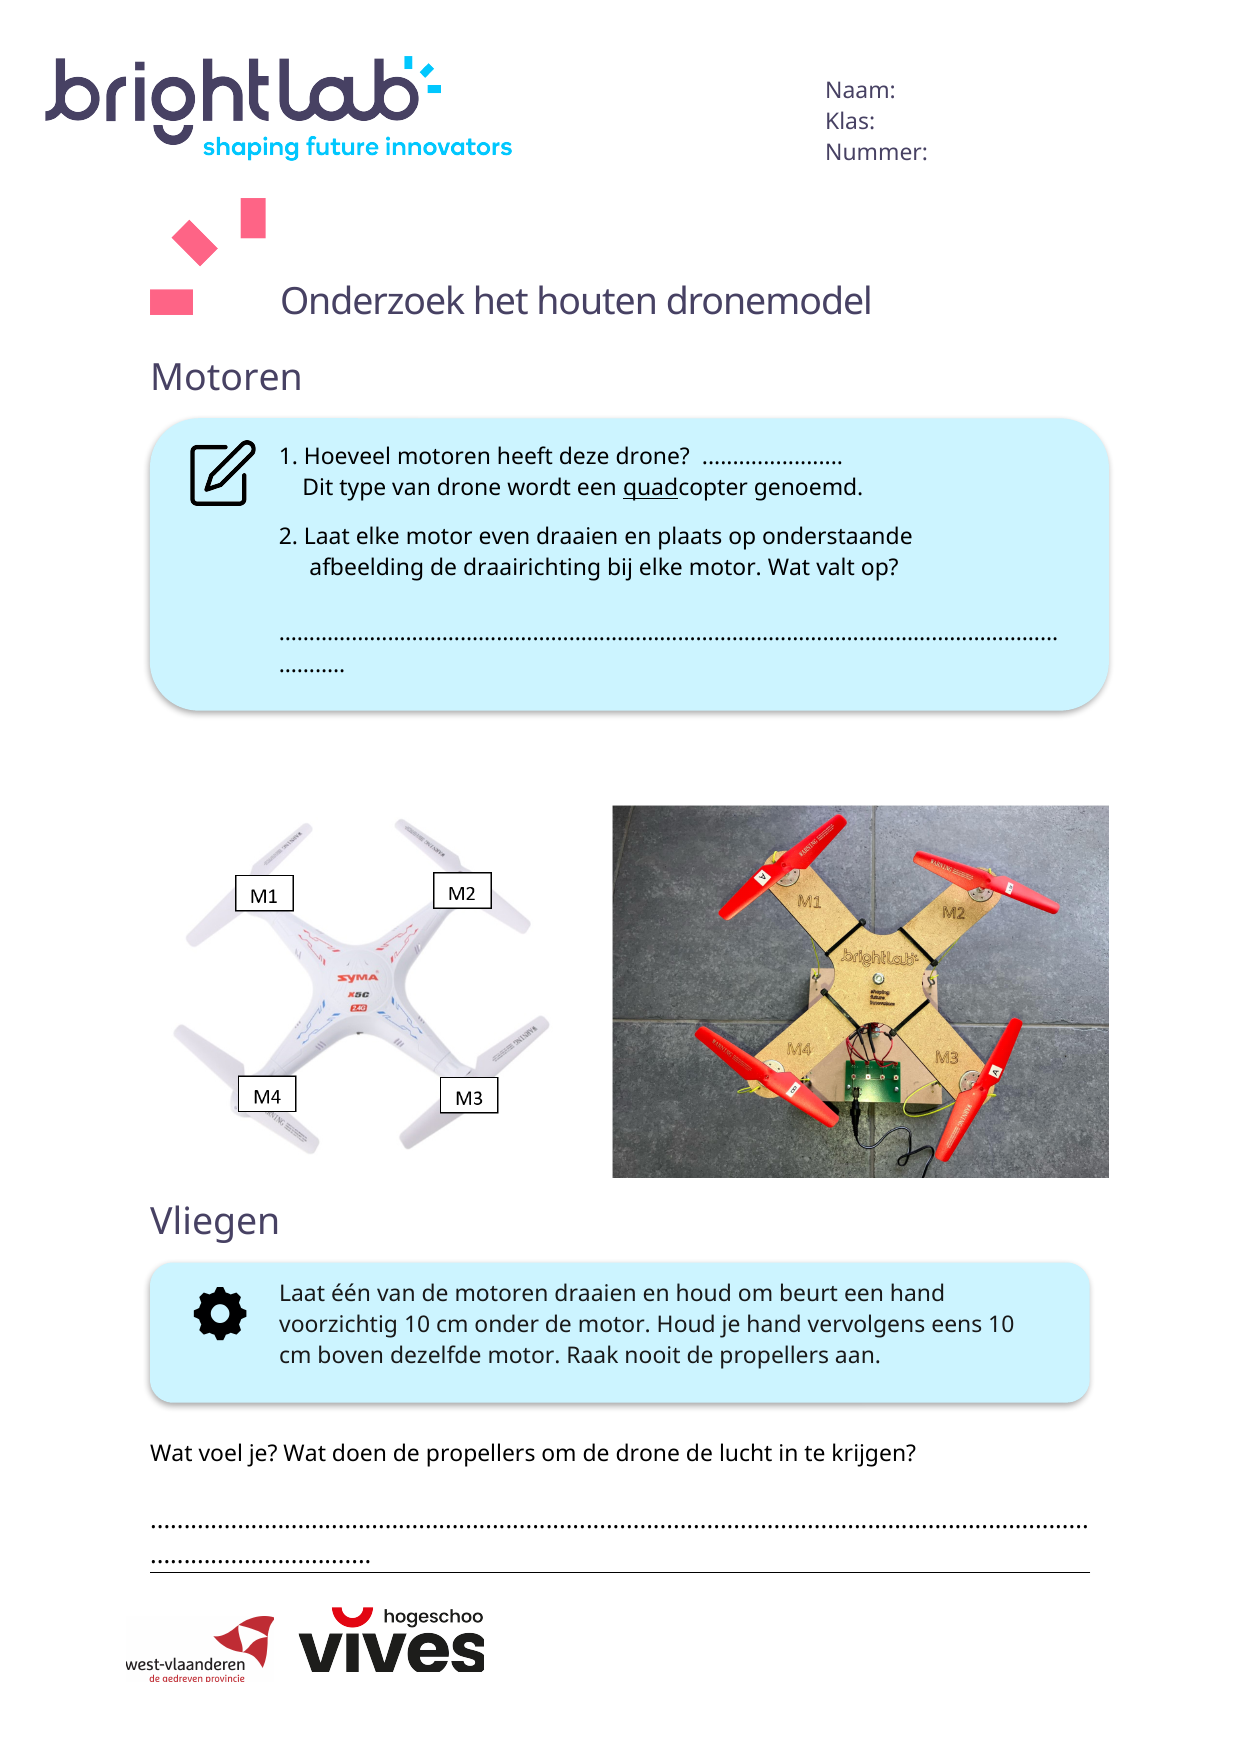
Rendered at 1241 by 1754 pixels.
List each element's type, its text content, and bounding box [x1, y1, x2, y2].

text Wat voel je? Wat doen de propellers om de drone de lucht in te krijgen? [150, 1437, 1090, 1468]
picture [45, 56, 512, 161]
picture [613, 806, 1108, 1178]
picture [126, 1616, 274, 1682]
text Vliegen [150, 1194, 1090, 1246]
picture [298, 1607, 484, 1672]
picture [183, 1276, 257, 1351]
picture [190, 440, 256, 506]
subtitle Motoren [150, 350, 1090, 401]
picture [150, 198, 266, 315]
title Onderzoek het houten dronemodel [150, 199, 1090, 325]
picture [150, 803, 561, 1172]
